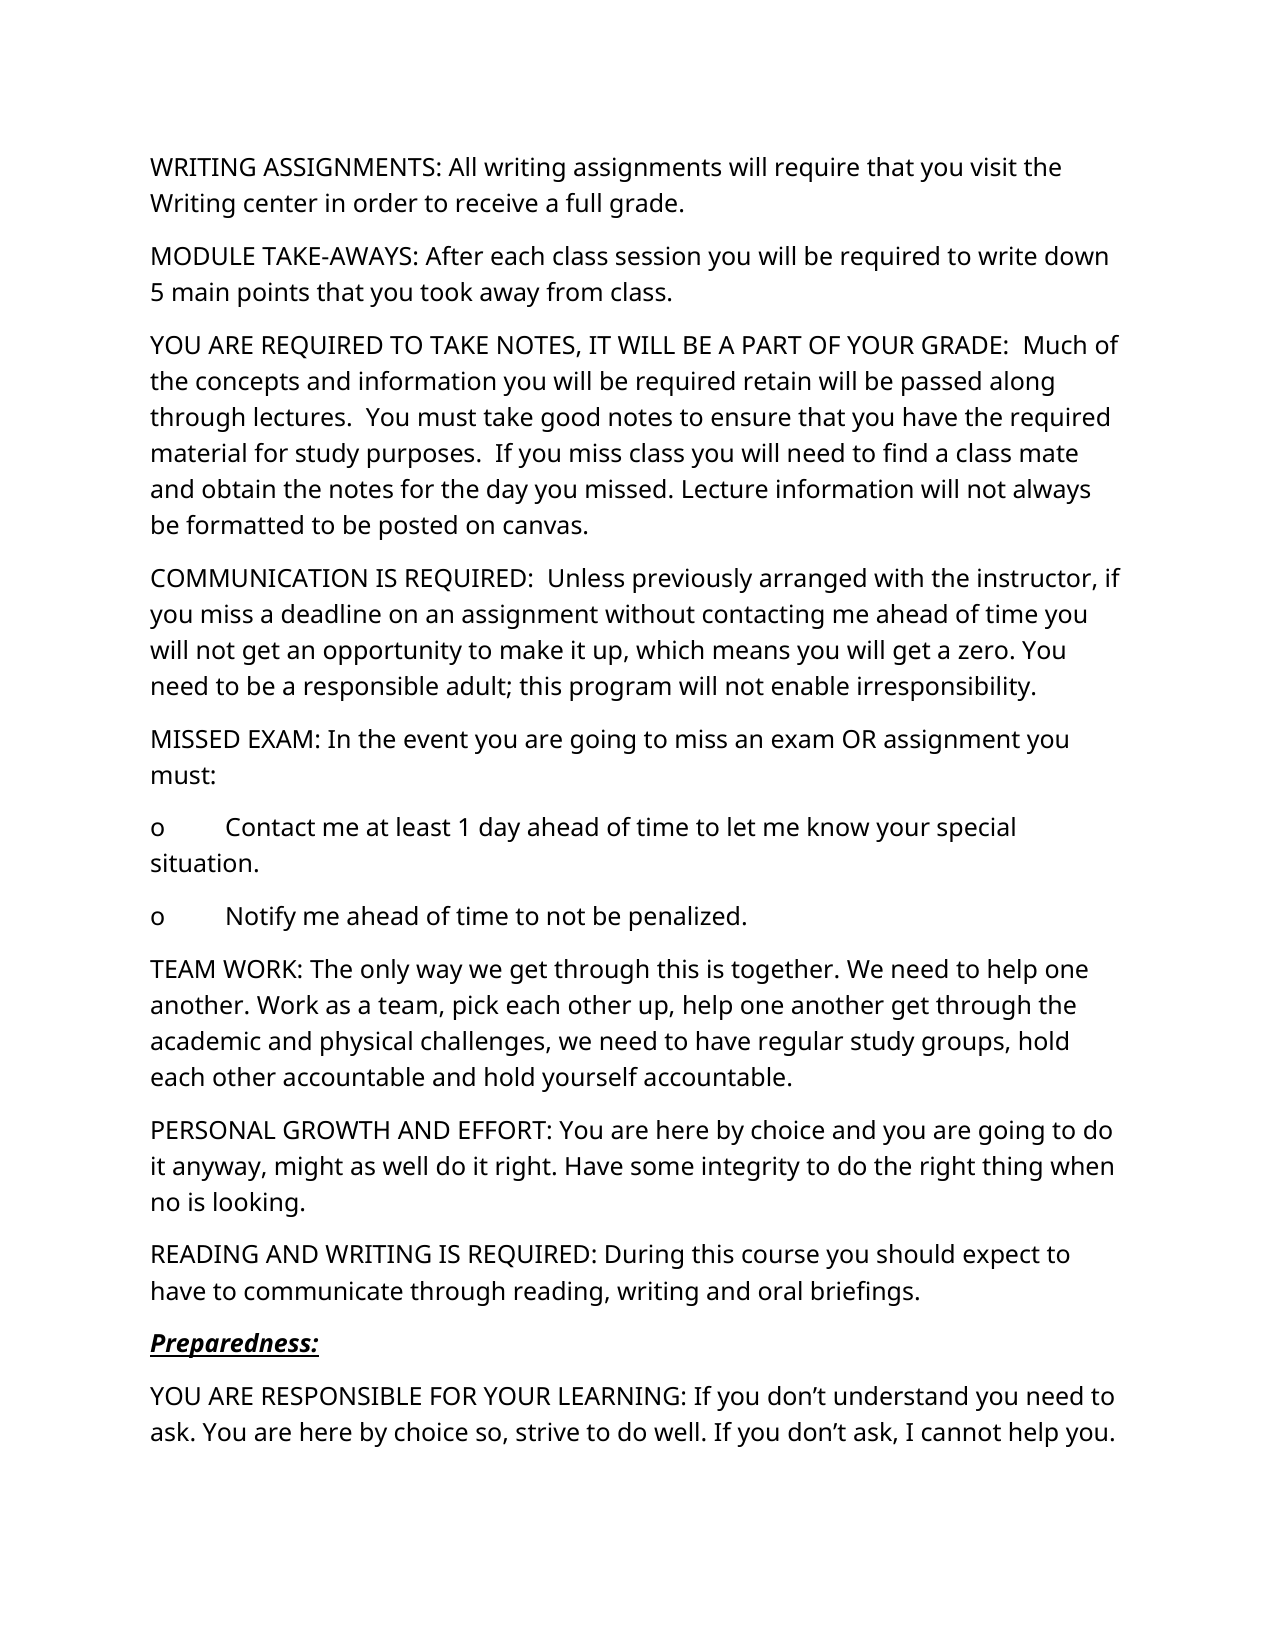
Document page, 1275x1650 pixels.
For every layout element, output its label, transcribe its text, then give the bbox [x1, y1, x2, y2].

text MISSED EXAM: In the event you are going to miss an exam OR assignment you must: [150, 721, 1125, 791]
text YOU ARE RESPONSIBLE FOR YOUR LEARNING: If you don’t understand you need to ask. You are here by choice so, strive to do well. If you don’t ask, I cannot help you. [150, 1378, 1125, 1449]
text PERSONAL GROWTH AND EFFORT: You are here by choice and you are going to do it anyway, might as well do it right. Have some integrity to do the right thing when no is looking. [150, 1112, 1125, 1218]
text Preparedness: [150, 1326, 1125, 1360]
text TEAM WORK: The only way we get through this is together. We need to help one another. Work as a team, pick each other up, help one another get through the academic and physical challenges, we need to have regular study groups, hold each other accountable and hold yourself accountable. [150, 951, 1125, 1094]
text MODULE TAKE-AWAYS: After each class session you will be required to write down 5 main points that you took away from class. [150, 239, 1125, 309]
text o Contact me at least 1 day ahead of time to let me know your special situation. [150, 810, 1125, 880]
text YOU ARE REQUIRED TO TAKE NOTES, IT WILL BE A PART OF YOUR GRADE: Much of the concepts and information you will be required retain will be passed along through lectures. You must take good notes to ensure that you have the required material for study purposes. If you miss class you will need to find a class mate and obtain the notes for the day you missed. Lecture information will not always be formatted to be posted on canvas. [150, 327, 1125, 542]
text COMMUNICATION IS REQUIRED: Unless previously arranged with the instructor, if you miss a deadline on an assignment without contacting me ahead of time you will not get an opportunity to make it up, which means you will get a zero. You need to be a responsible adult; this program will not enable irresponsibility. [150, 560, 1125, 703]
text o Notify me ahead of time to not be penalized. [150, 899, 1125, 933]
text WRITING ASSIGNMENTS: All writing assignments will require that you visit the Writing center in order to receive a full grade. [150, 150, 1125, 220]
text READING AND WRITING IS REQUIRED: During this course you should expect to have to communicate through reading, writing and oral briefings. [150, 1237, 1125, 1307]
